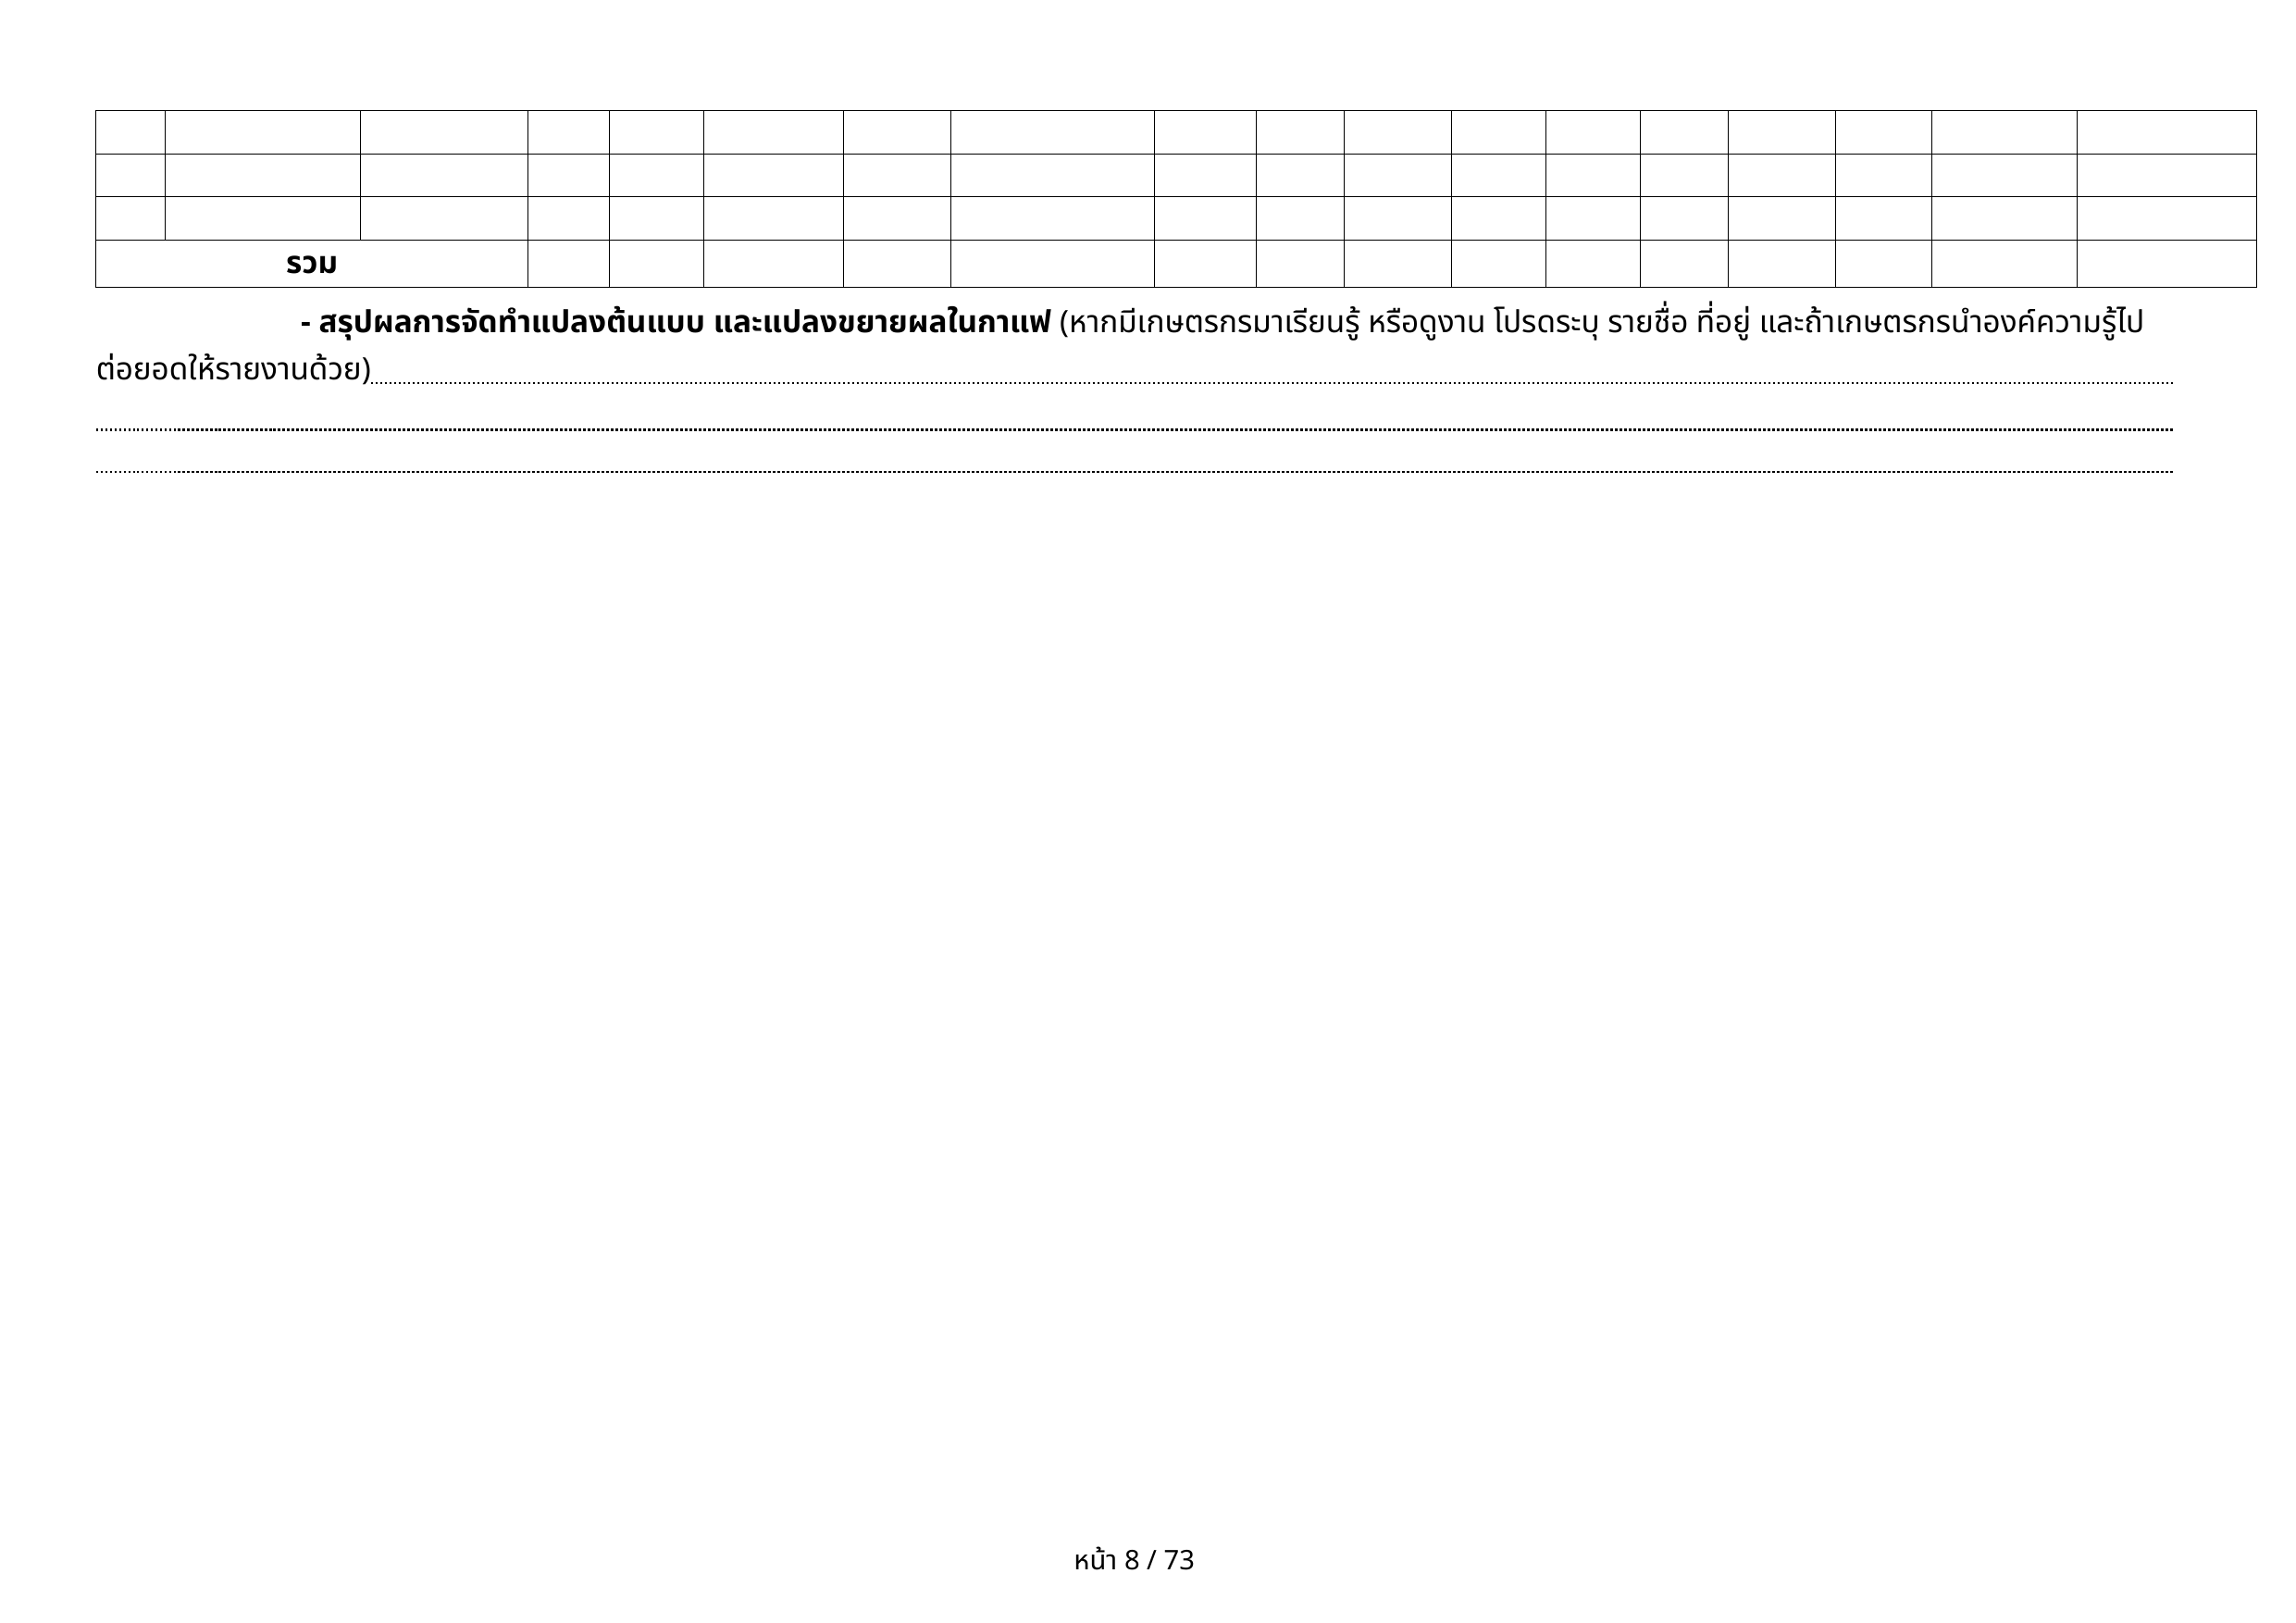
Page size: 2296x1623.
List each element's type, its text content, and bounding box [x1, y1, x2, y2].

table_cell [96, 155, 165, 196]
table_cell [1155, 241, 1256, 287]
table_cell [2078, 241, 2256, 287]
table_cell [951, 197, 1154, 240]
table_cell [1641, 155, 1728, 196]
table_cell [844, 241, 950, 287]
table_cell [1641, 111, 1728, 154]
table_cell [1729, 241, 1835, 287]
table_cell [1546, 111, 1640, 154]
table_cell [951, 241, 1154, 287]
table_cell [1452, 111, 1545, 154]
table_cell [610, 197, 703, 240]
table_cell [1836, 241, 1931, 287]
table_cell [1641, 197, 1728, 240]
table_cell [96, 111, 165, 154]
table_cell [1257, 155, 1344, 196]
table_cell [1345, 241, 1451, 287]
table_cell [166, 155, 360, 196]
table_cell [1452, 241, 1545, 287]
table_cell [1345, 111, 1451, 154]
table_cell [96, 197, 165, 240]
table_cell [1257, 241, 1344, 287]
table_cell [610, 155, 703, 196]
table_cell [1836, 111, 1931, 154]
table_cell [704, 155, 843, 196]
table_cell [610, 241, 703, 287]
table_cell [1546, 197, 1640, 240]
table_cell [1257, 197, 1344, 240]
table_cell [1155, 111, 1256, 154]
table_cell [1932, 197, 2077, 240]
table_cell [1932, 155, 2077, 196]
table_cell [844, 155, 950, 196]
table_cell [1641, 241, 1728, 287]
table_cell [2078, 155, 2256, 196]
table_cell [704, 241, 843, 287]
table_cell [1836, 155, 1931, 196]
table_cell [166, 197, 360, 240]
table_cell [1257, 111, 1344, 154]
table_cell [704, 111, 843, 154]
table_cell [1932, 241, 2077, 287]
table_cell [844, 111, 950, 154]
table_cell [1155, 197, 1256, 240]
table_cell [528, 155, 609, 196]
table_cell [2078, 197, 2256, 240]
table_cell [610, 111, 703, 154]
table_cell [1932, 111, 2077, 154]
table_cell [951, 155, 1154, 196]
table_cell [704, 197, 843, 240]
table_cell [1836, 197, 1931, 240]
text - สรุปผลการจัดทำแปลงต้นแบบ และแปลงขยายผลในกาแฟ (หากมีเกษตรกรมาเรียนรู้ หรือดูงาน โปรดระบุ รายชื่อ ที่อยู่ และถ้าเกษตรกรนำองค์ความรู้ไปต่อยอดให้รายงานด้วย) [95, 300, 2172, 477]
table_cell [166, 111, 360, 154]
table_cell [528, 111, 609, 154]
table_cell [1729, 197, 1835, 240]
table_cell [1546, 155, 1640, 196]
table_cell [528, 197, 609, 240]
table_cell [1452, 155, 1545, 196]
table_cell [1155, 155, 1256, 196]
table_cell [844, 197, 950, 240]
table_cell [1345, 155, 1451, 196]
table_cell [1345, 197, 1451, 240]
table_cell [2078, 111, 2256, 154]
table_cell [1729, 111, 1835, 154]
table_cell [1452, 197, 1545, 240]
table_cell [361, 197, 527, 240]
table_cell [1546, 241, 1640, 287]
table_cell [951, 111, 1154, 154]
table_cell [528, 241, 609, 287]
table_cell [361, 111, 527, 154]
table_cell [361, 155, 527, 196]
table_cell รวม [96, 241, 527, 287]
table_cell [1729, 155, 1835, 196]
